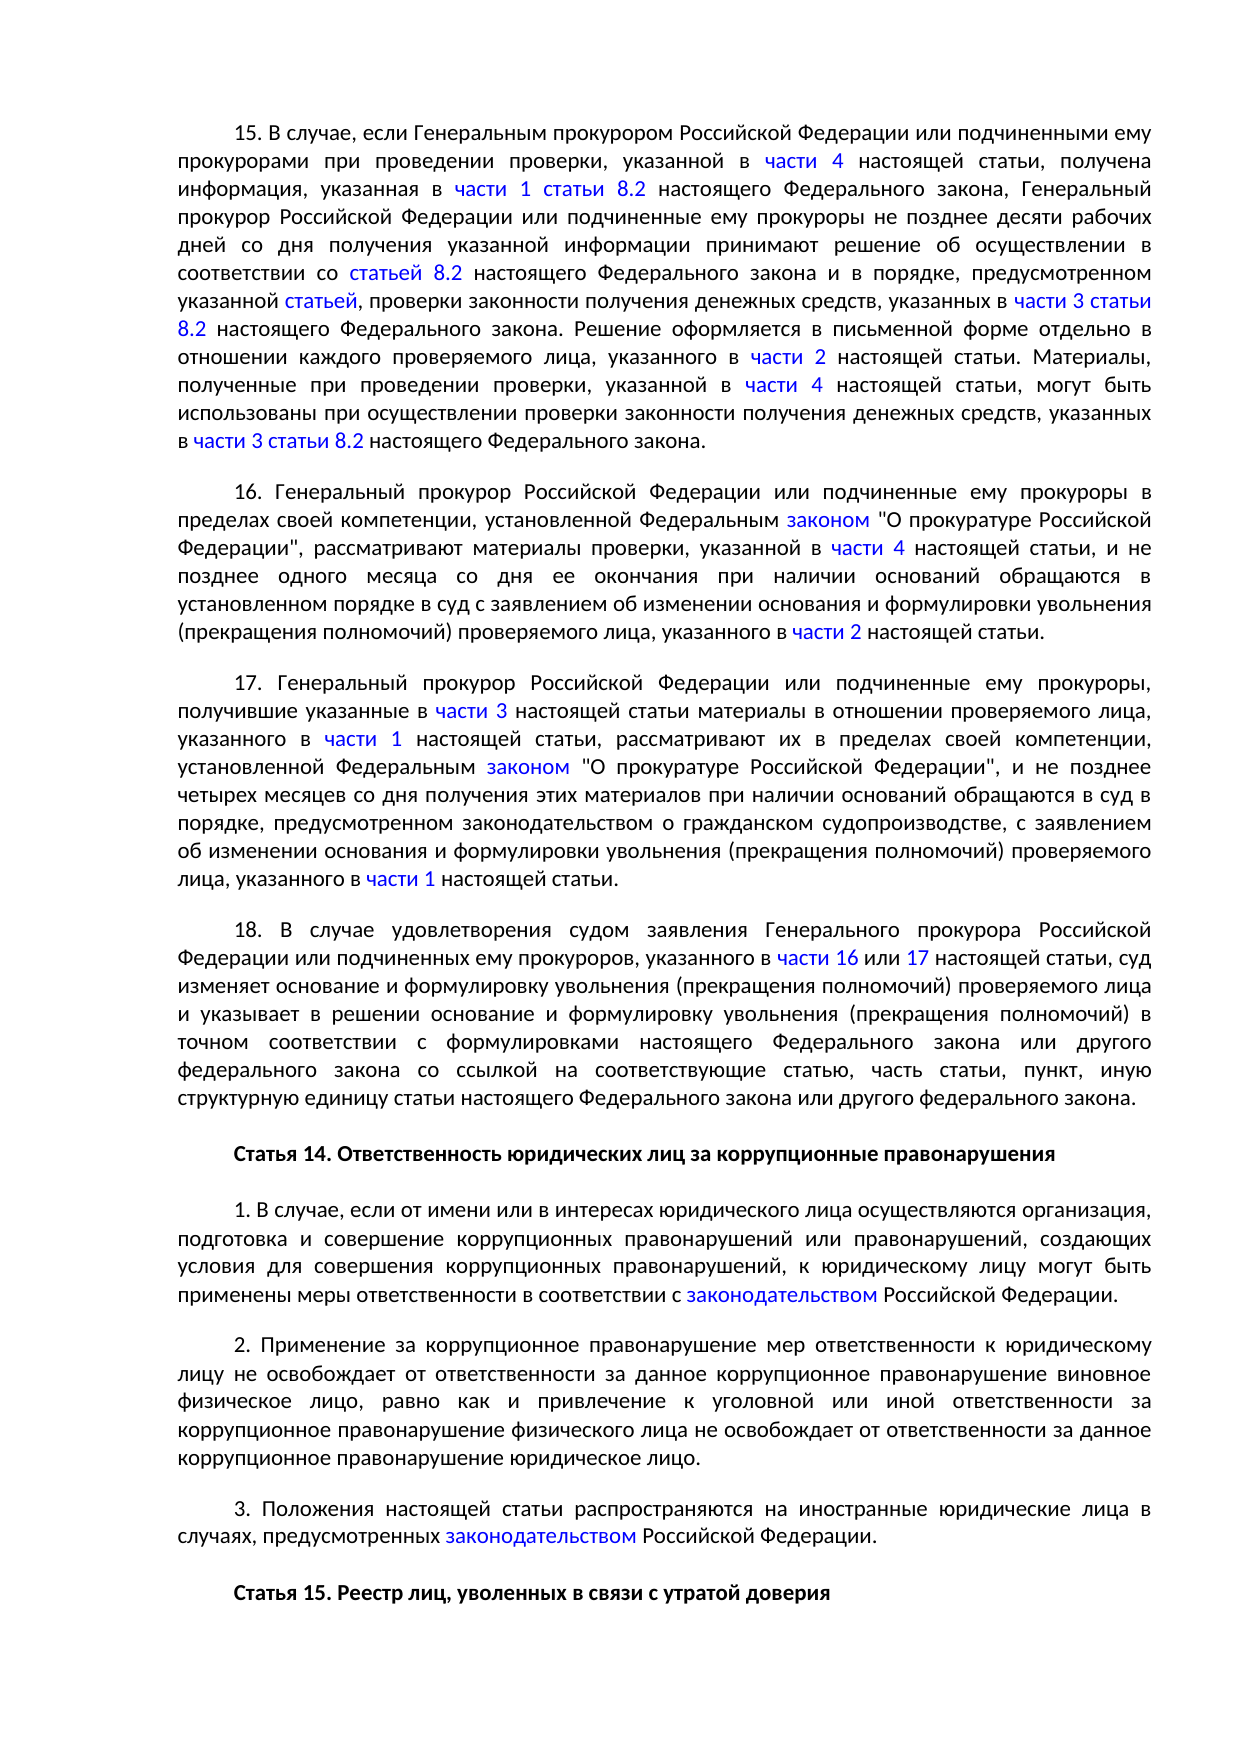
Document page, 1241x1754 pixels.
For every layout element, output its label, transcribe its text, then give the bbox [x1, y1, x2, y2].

text 18. В случае удовлетворения судом заявления Генерального прокурора Российской Федерации или подчиненных ему прокуроров, указанного в части 16 или 17 настоящей статьи, суд изменяет основание и формулировку увольнения (прекращения полномочий) проверяемого лица и указывает в решении основание и формулировку увольнения (прекращения полномочий) в точном соответствии с формулировками настоящего Федерального закона или другого федерального закона со ссылкой на соответствующие статью, часть статьи, пункт, иную структурную единицу статьи настоящего Федерального закона или другого федерального закона. [177, 915, 1152, 1112]
text 1. В случае, если от имени или в интересах юридического лица осуществляются организация, подготовка и совершение коррупционных правонарушений или правонарушений, создающих условия для совершения коррупционных правонарушений, к юридическому лицу могут быть применены меры ответственности в соответствии с законодательством Российской Федерации. [177, 1196, 1152, 1308]
text 2. Применение за коррупционное правонарушение мер ответственности к юридическому лицу не освобождает от ответственности за данное коррупционное правонарушение виновное физическое лицо, равно как и привлечение к уголовной или иной ответственности за коррупционное правонарушение физического лица не освобождает от ответственности за данное коррупционное правонарушение юридическое лицо. [177, 1331, 1152, 1471]
text 17. Генеральный прокурор Российской Федерации или подчиненные ему прокуроры, получившие указанные в части 3 настоящей статьи материалы в отношении проверяемого лица, указанного в части 1 настоящей статьи, рассматривают их в пределах своей компетенции, установленной Федеральным законом "О прокуратуре Российской Федерации", и не позднее четырех месяцев со дня получения этих материалов при наличии оснований обращаются в суд в порядке, предусмотренном законодательством о гражданском судопроизводстве, с заявлением об изменении основания и формулировки увольнения (прекращения полномочий) проверяемого лица, указанного в части 1 настоящей статьи. [177, 668, 1152, 892]
text 3. Положения настоящей статьи распространяются на иностранные юридические лица в случаях, предусмотренных законодательством Российской Федерации. [177, 1494, 1152, 1550]
text 15. В случае, если Генеральным прокурором Российской Федерации или подчиненными ему прокурорами при проведении проверки, указанной в части 4 настоящей статьи, получена информация, указанная в части 1 статьи 8.2 настоящего Федерального закона, Генеральный прокурор Российской Федерации или подчиненные ему прокуроры не позднее десяти рабочих дней со дня получения указанной информации принимают решение об осуществлении в соответствии со статьей 8.2 настоящего Федерального закона и в порядке, предусмотренном указанной статьей, проверки законности получения денежных средств, указанных в части 3 статьи 8.2 настоящего Федерального закона. Решение оформляется в письменной форме отдельно в отношении каждого проверяемого лица, указанного в части 2 настоящей статьи. Материалы, полученные при проведении проверки, указанной в части 4 настоящей статьи, могут быть использованы при осуществлении проверки законности получения денежных средств, указанных в части 3 статьи 8.2 настоящего Федерального закона. [177, 118, 1152, 454]
title Статья 14. Ответственность юридических лиц за коррупционные правонарушения [177, 1139, 1152, 1168]
title Статья 15. Реестр лиц, уволенных в связи с утратой доверия [177, 1578, 1152, 1606]
text 16. Генеральный прокурор Российской Федерации или подчиненные ему прокуроры в пределах своей компетенции, установленной Федеральным законом "О прокуратуре Российской Федерации", рассматривают материалы проверки, указанной в части 4 настоящей статьи, и не позднее одного месяца со дня ее окончания при наличии оснований обращаются в установленном порядке в суд с заявлением об изменении основания и формулировки увольнения (прекращения полномочий) проверяемого лица, указанного в части 2 настоящей статьи. [177, 477, 1152, 645]
